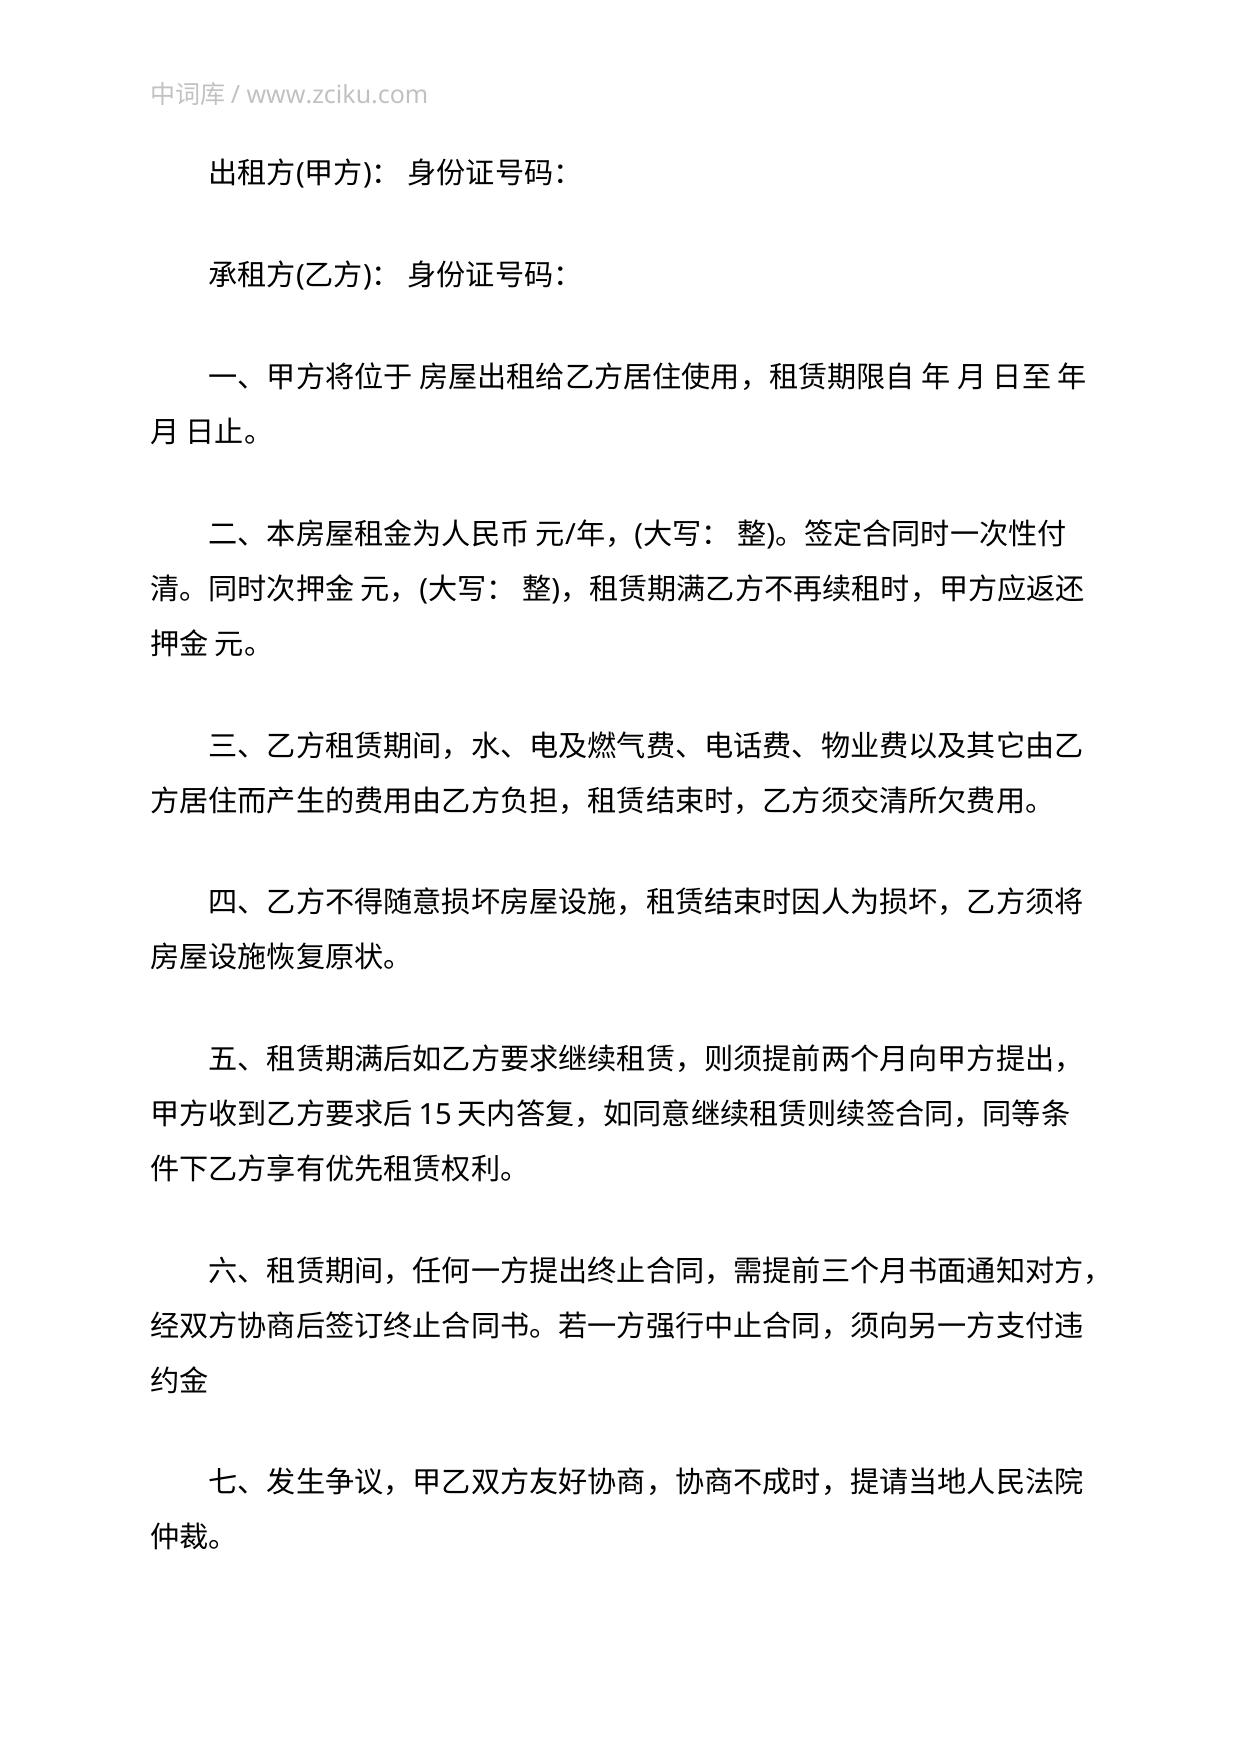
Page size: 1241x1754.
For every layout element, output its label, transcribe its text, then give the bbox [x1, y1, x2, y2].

text 七、发生争议，甲乙双方友好协商，协商不成时，提请当地人民法院仲裁。 [150, 1459, 1090, 1556]
text 六、租赁期间，任何一方提出终止合同，需提前三个月书面通知对方，经双方协商后签订终止合同书。若一方强行中止合同，须向另一方支付违约金 [150, 1247, 1090, 1399]
text 五、租赁期满后如乙方要求继续租赁，则须提前两个月向甲方提出，甲方收到乙方要求后15天内答复，如同意继续租赁则续签合同，同等条件下乙方享有优先租赁权利。 [150, 1036, 1090, 1188]
text 四、乙方不得随意损坏房屋设施，租赁结束时因人为损坏，乙方须将房屋设施恢复原状。 [150, 879, 1090, 976]
text 二、本房屋租金为人民币 元/年，(大写： 整)。签定合同时一次性付清。同时次押金 元，(大写： 整)，租赁期满乙方不再续租时，甲方应返还押金 元。 [150, 511, 1090, 663]
text 一、甲方将位于 房屋出租给乙方居住使用，租赁期限自 年 月 日至 年 月 日止。 [150, 354, 1090, 451]
text 承租方(乙方)： 身份证号码： [150, 252, 1090, 294]
text 三、乙方租赁期间，水、电及燃气费、电话费、物业费以及其它由乙方居住而产生的费用由乙方负担，租赁结束时，乙方须交清所欠费用。 [150, 722, 1090, 819]
text 出租方(甲方)： 身份证号码： [150, 150, 1090, 192]
